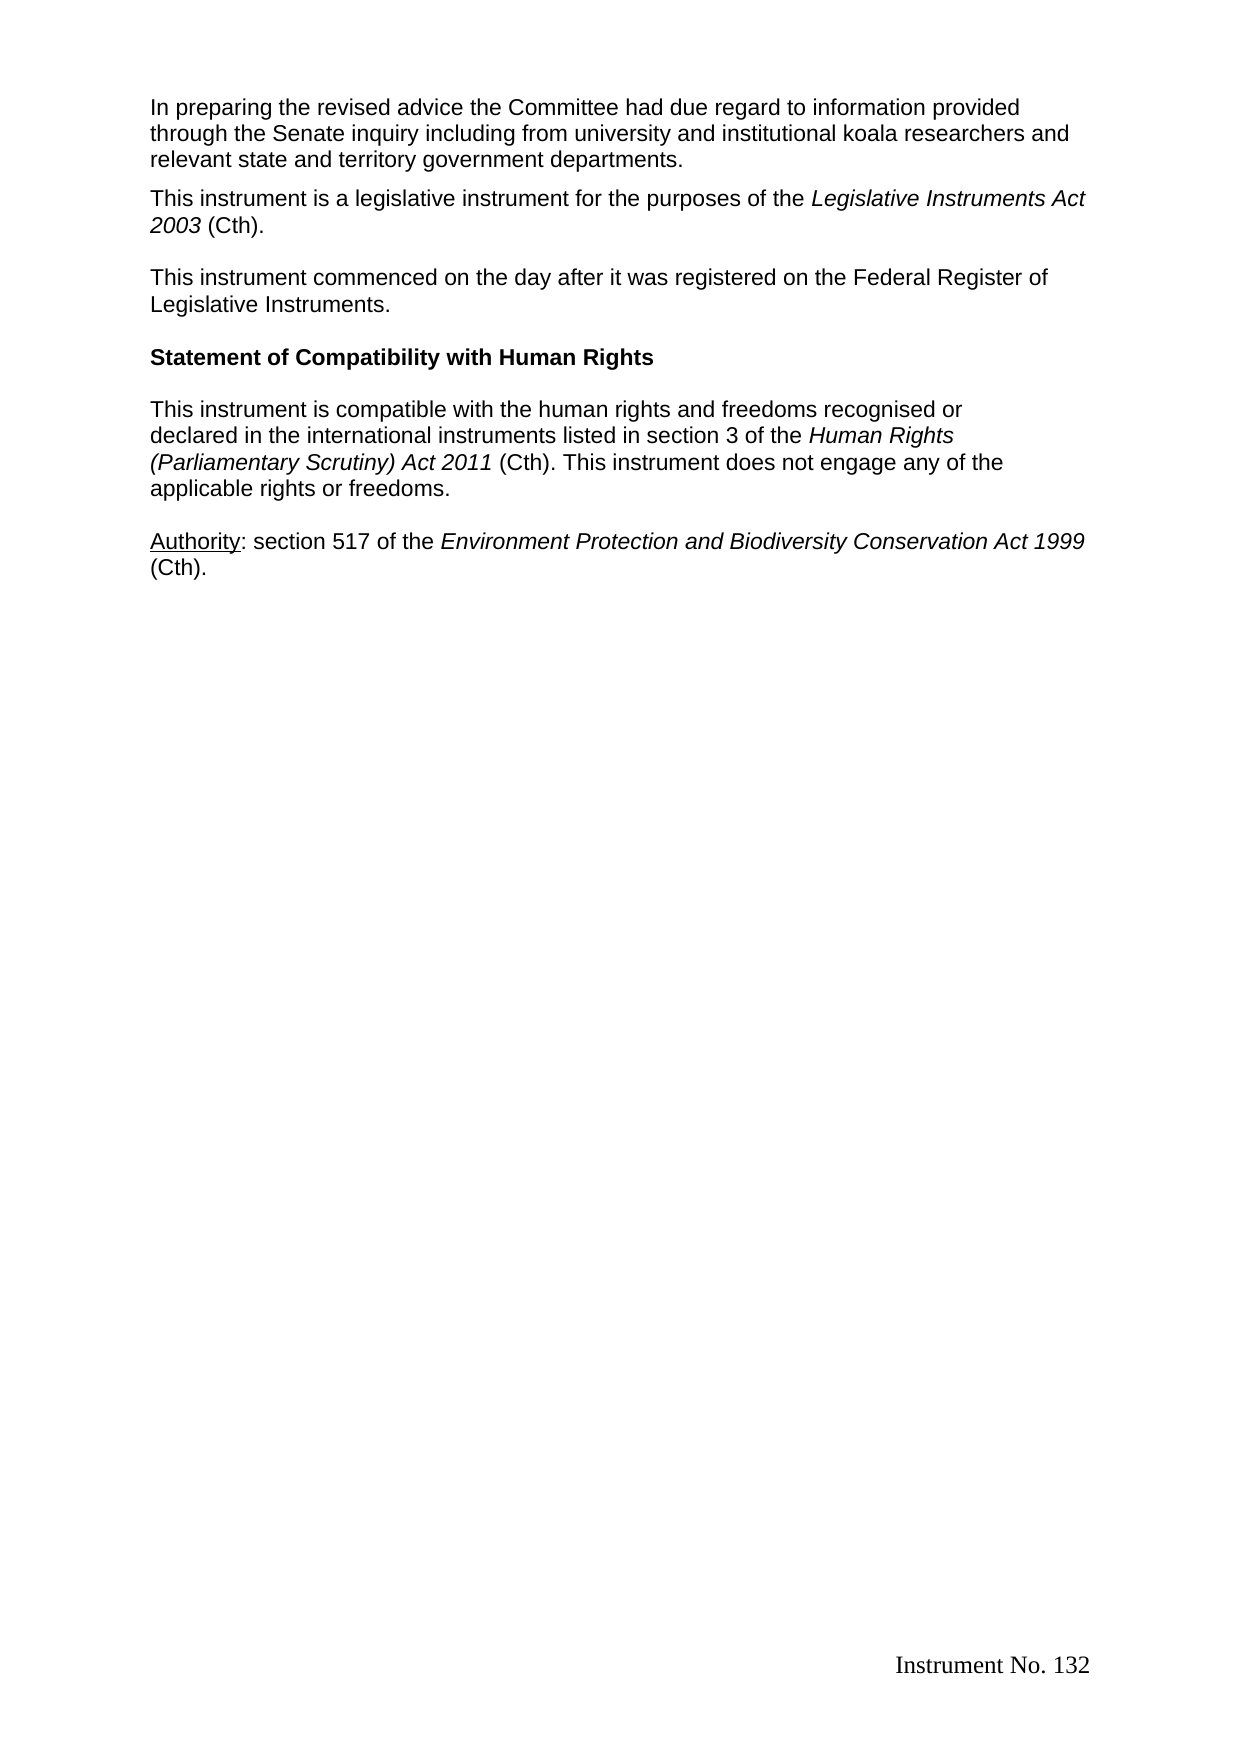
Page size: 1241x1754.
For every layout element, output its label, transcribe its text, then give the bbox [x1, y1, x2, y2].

text This instrument is compatible with the human rights and freedoms recognised or declared in the international instruments listed in section 3 of the Human Rights (Parliamentary Scrutiny) Act 2011 (Cth). This instrument does not engage any of the applicable rights or freedoms. [150, 396, 1037, 502]
text Statement of Compatibility with Human Rights [150, 343, 1090, 370]
text Authority: section 517 of the Environment Protection and Biodiversity Conservation Act 1999 (Cth). [150, 528, 1090, 581]
text This instrument commenced on the day after it was registered on the Federal Register of Legislative Instruments. [150, 264, 1090, 317]
text This instrument is a legislative instrument for the purposes of the Legislative Instruments Act 2003 (Cth). [150, 185, 1090, 238]
text In preparing the revised advice the Committee had due regard to information provided through the Senate inquiry including from university and institutional koala researchers and relevant state and territory government departments. [150, 94, 1090, 173]
